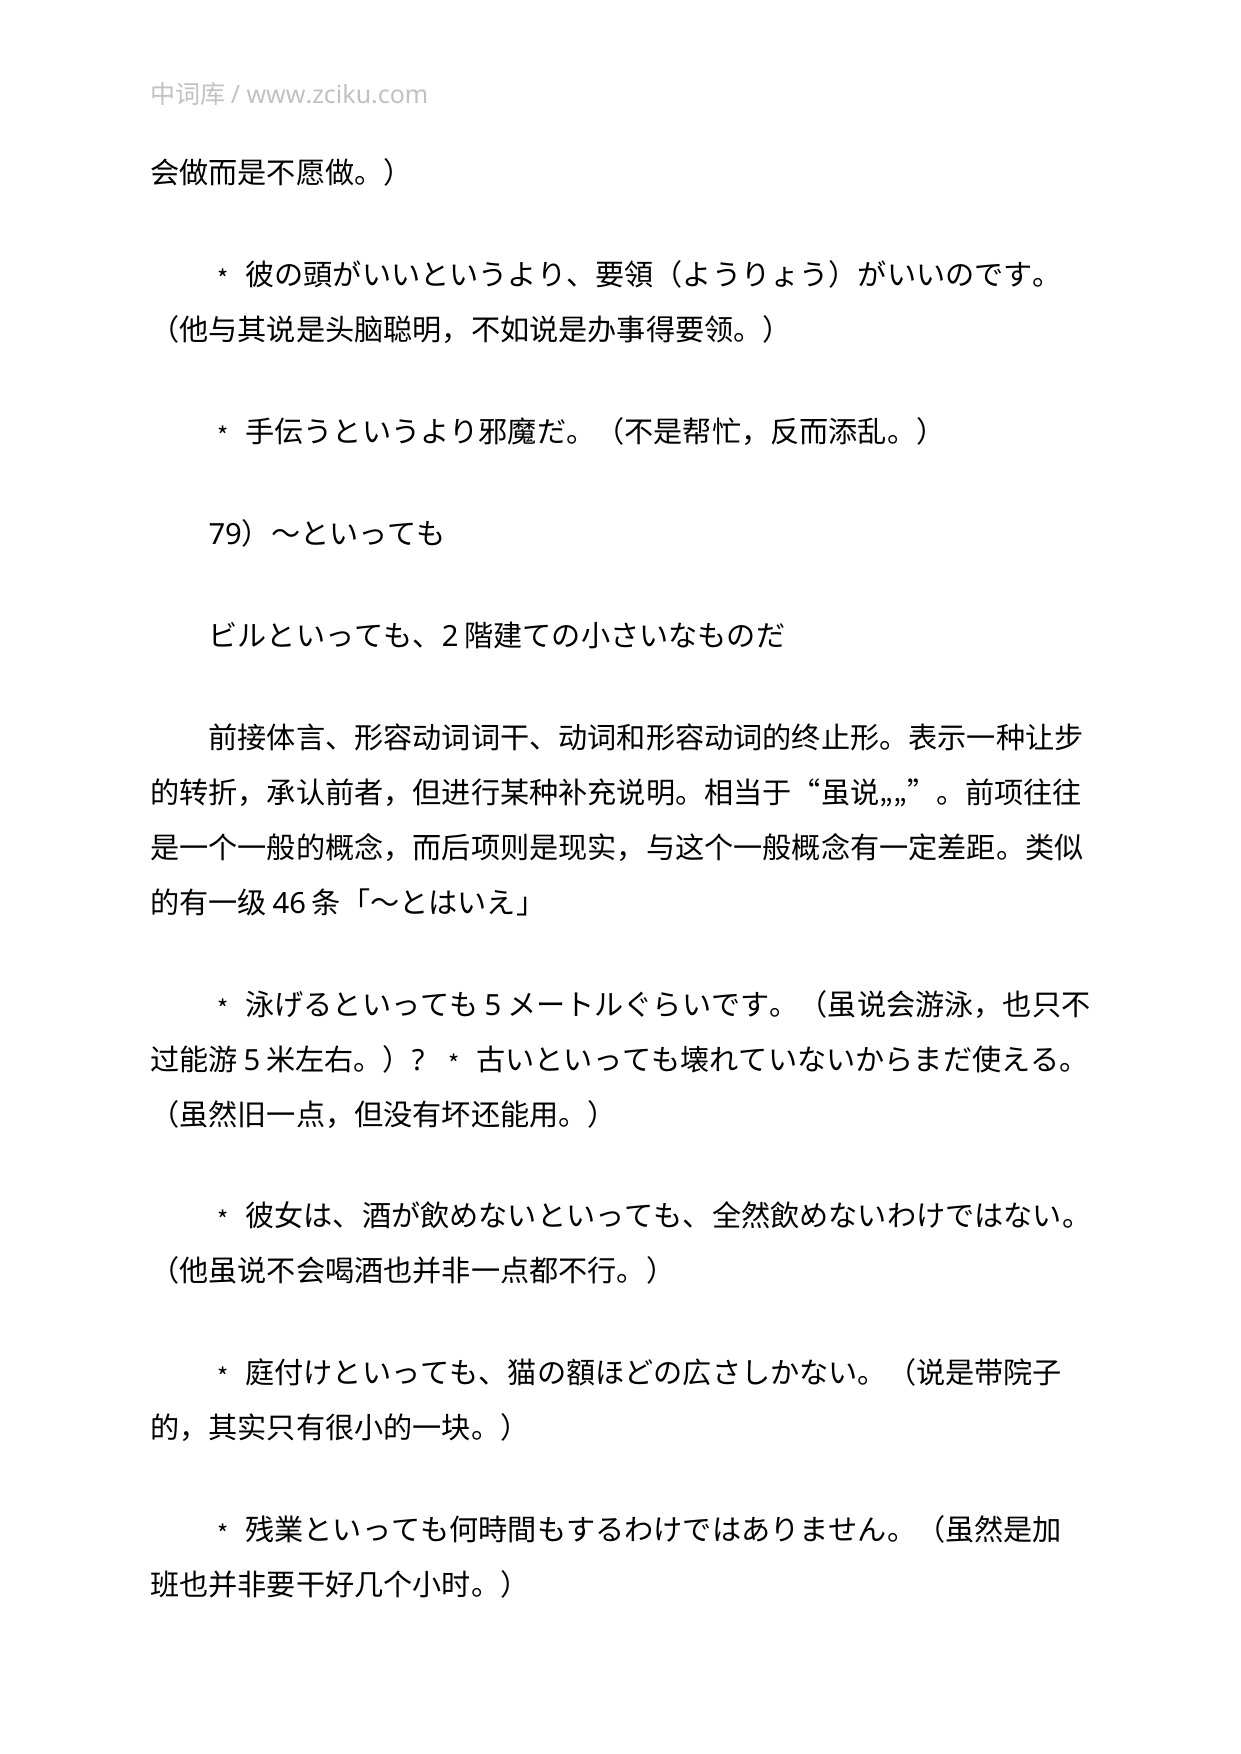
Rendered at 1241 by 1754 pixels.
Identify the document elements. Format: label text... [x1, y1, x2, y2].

text ﹡ 手伝うというより邪魔だ。（不是帮忙，反而添乱。） [150, 408, 1090, 451]
text ﹡ 彼の頭がいいというより、要領（ようりょう）がいいのです。（他与其说是头脑聪明，不如说是办事得要领。） [150, 252, 1090, 349]
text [150, 150, 1090, 192]
text ﹡ 残業といっても何時間もするわけではありません。（虽然是加班也并非要干好几个小时。） [150, 1506, 1090, 1604]
text ﹡ 彼女は、酒が飲めないといっても、全然飲めないわけではない。（他虽说不会喝酒也并非一点都不行。） [150, 1193, 1090, 1290]
text ﹡ 泳げるといっても5メートルぐらいです。（虽说会游泳，也只不过能游5米左右。）? ﹡ 古いといっても壊れていないからまだ使える。（虽然旧一点，但没有坏还能用。） [150, 981, 1090, 1133]
text ﹡ 庭付けといっても、猫の額ほどの広さしかない。（说是带院子的，其实只有很小的一块。） [150, 1350, 1090, 1447]
text 前接体言、形容动词词干、动词和形容动词的终止形。表示一种让步的转折，承认前者，但进行某种补充说明。相当于“虽说„„”。前项往往是一个一般的概念，而后项则是现实，与这个一般概念有一定差距。类似的有一级46条「～とはいえ」 [150, 714, 1090, 922]
text 79）～といっても [150, 511, 1090, 553]
text ビルといっても、2階建ての小さいなものだ [150, 612, 1090, 655]
